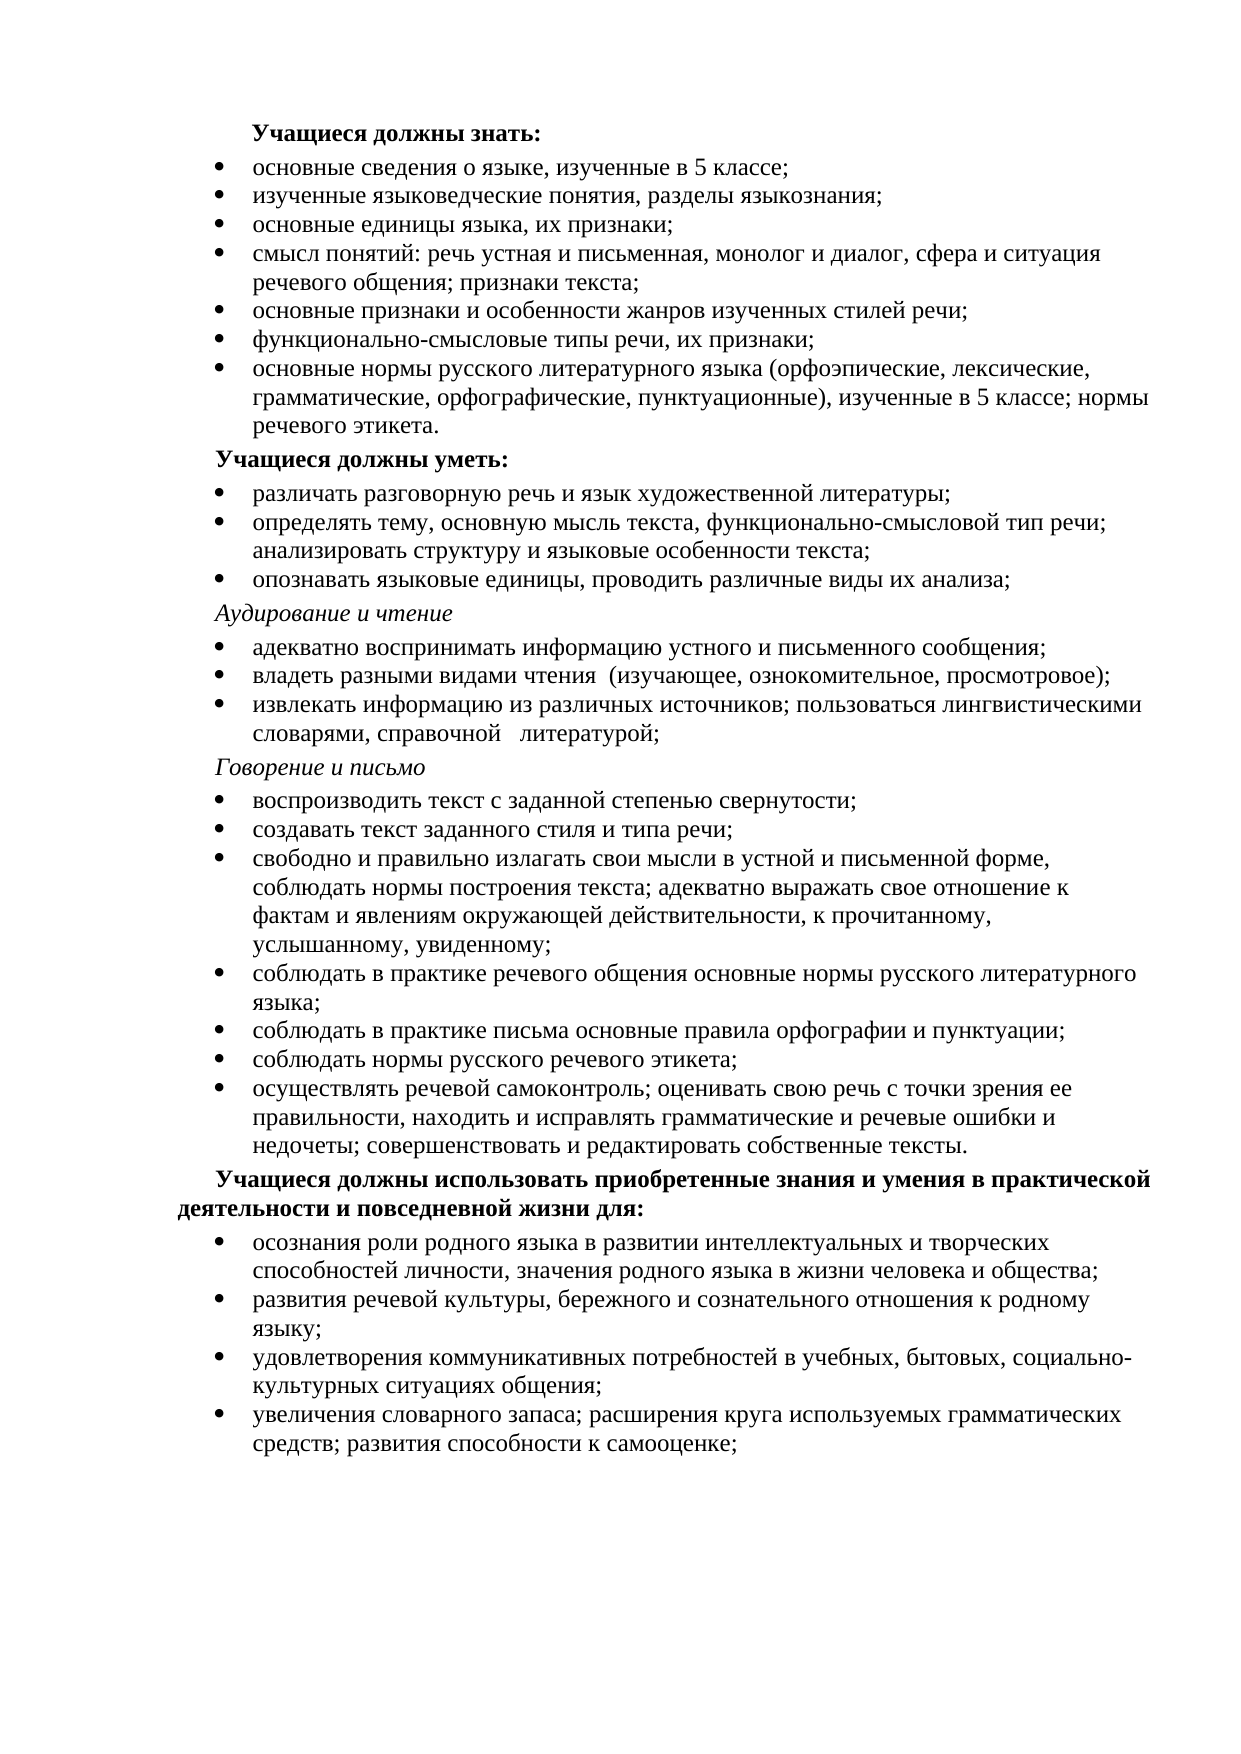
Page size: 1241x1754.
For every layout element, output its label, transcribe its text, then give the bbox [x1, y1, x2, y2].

list определять тему, основную мысль текста, функционально-смысловой тип речи; анализировать структуру и языковые особенности текста; [215, 507, 1152, 564]
list владеть разными видами чтения (изучающее, ознокомительное, просмотровое); [215, 661, 1152, 689]
list соблюдать в практике речевого общения основные нормы русского литературного языка; [215, 958, 1152, 1016]
text Говорение и письмо [177, 752, 1152, 781]
list воспроизводить текст с заданной степенью свернутости; [215, 786, 1152, 814]
list изученные языковедческие понятия, разделы языкознания; [215, 181, 1152, 209]
list основные нормы русского литературного языка (орфоэпические, лексические, грамматические, орфографические, пунктуационные), изученные в 5 классе; нормы речевого этикета. [215, 353, 1152, 439]
list свободно и правильно излагать свои мысли в устной и письменной форме, соблюдать нормы построения текста; адекватно выражать свое отношение к фактам и явлениям окружающей действительности, к прочитанному, услышанному, увиденному; [215, 843, 1152, 958]
list соблюдать нормы русского речевого этикета; [215, 1044, 1152, 1073]
list осуществлять речевой самоконтроль; оценивать свою речь с точки зрения ее правильности, находить и исправлять грамматические и речевые ошибки и недочеты; совершенствовать и редактировать собственные тексты. [215, 1073, 1152, 1159]
list извлекать информацию из различных источников; пользоваться лингвистическими словарями, справочной литературой; [215, 689, 1152, 747]
text Аудирование и чтение [177, 598, 1152, 627]
list смысл понятий: речь устная и письменная, монолог и диалог, сфера и ситуация речевого общения; признаки текста; [215, 238, 1152, 296]
text Учащиеся должны уметь: [177, 444, 1152, 473]
list основные сведения о языке, изученные в 5 классе; [215, 152, 1152, 181]
list адекватно воспринимать информацию устного и письменного сообщения; [215, 632, 1152, 661]
list соблюдать в практике письма основные правила орфографии и пунктуации; [215, 1016, 1152, 1044]
list увеличения словарного запаса; расширения круга используемых грамматических средств; развития способности к самооценке; [215, 1399, 1152, 1457]
text Учащиеся должны использовать приобретенные знания и умения в практической деятельности и повседневной жизни для: [177, 1164, 1152, 1222]
list опознавать языковые единицы, проводить различные виды их анализа; [215, 564, 1152, 593]
list развития речевой культуры, бережного и сознательного отношения к родному языку; [215, 1284, 1152, 1342]
list создавать текст заданного стиля и типа речи; [215, 814, 1152, 843]
list удовлетворения коммуникативных потребностей в учебных, бытовых, социально-культурных ситуациях общения; [215, 1342, 1152, 1399]
text Учащиеся должны знать: [177, 118, 1152, 147]
list различать разговорную речь и язык художественной литературы; [215, 478, 1152, 507]
list основные признаки и особенности жанров изученных стилей речи; [215, 296, 1152, 324]
list функционально-смысловые типы речи, их признаки; [215, 324, 1152, 353]
list осознания роли родного языка в развитии интеллектуальных и творческих способностей личности, значения родного языка в жизни человека и общества; [215, 1227, 1152, 1284]
list основные единицы языка, их признаки; [215, 209, 1152, 238]
